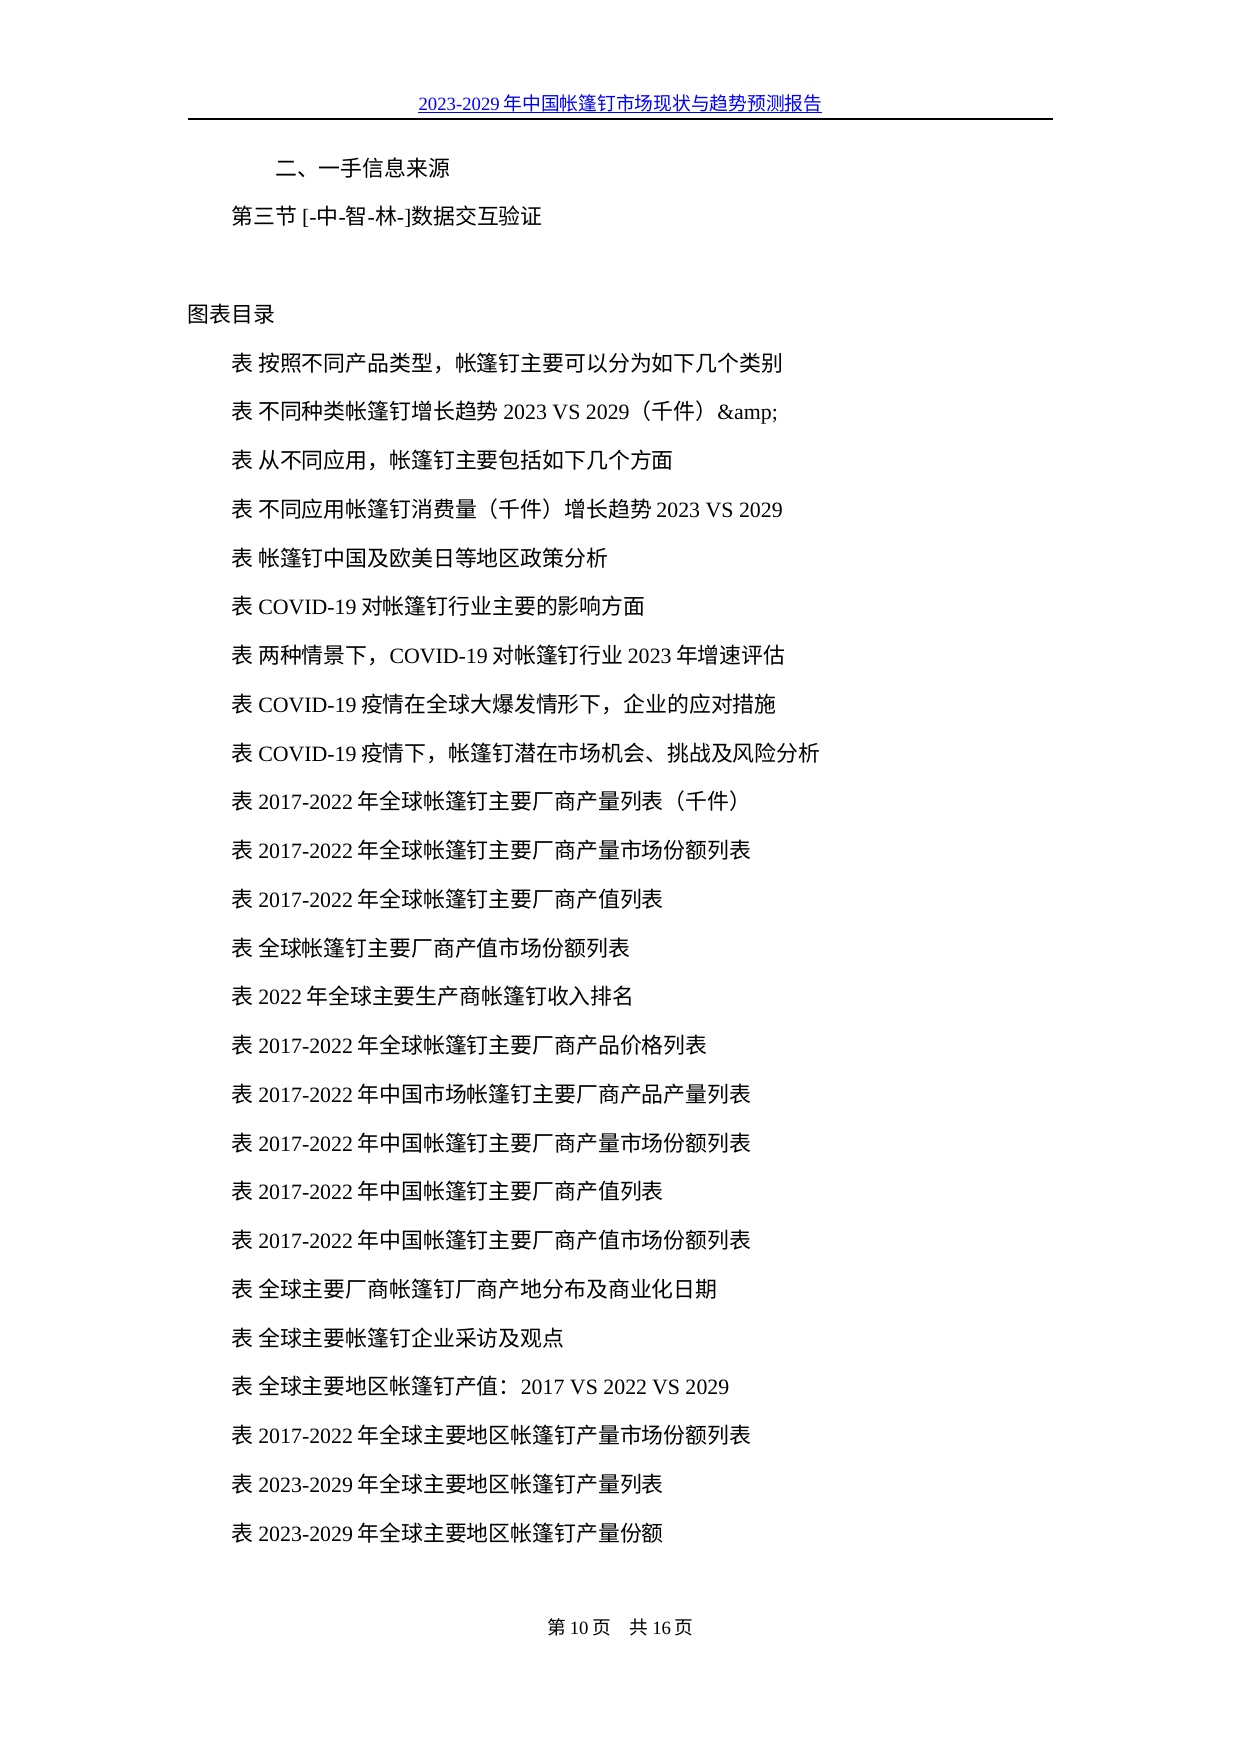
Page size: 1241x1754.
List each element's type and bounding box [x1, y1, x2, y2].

text [187, 150, 1053, 1548]
